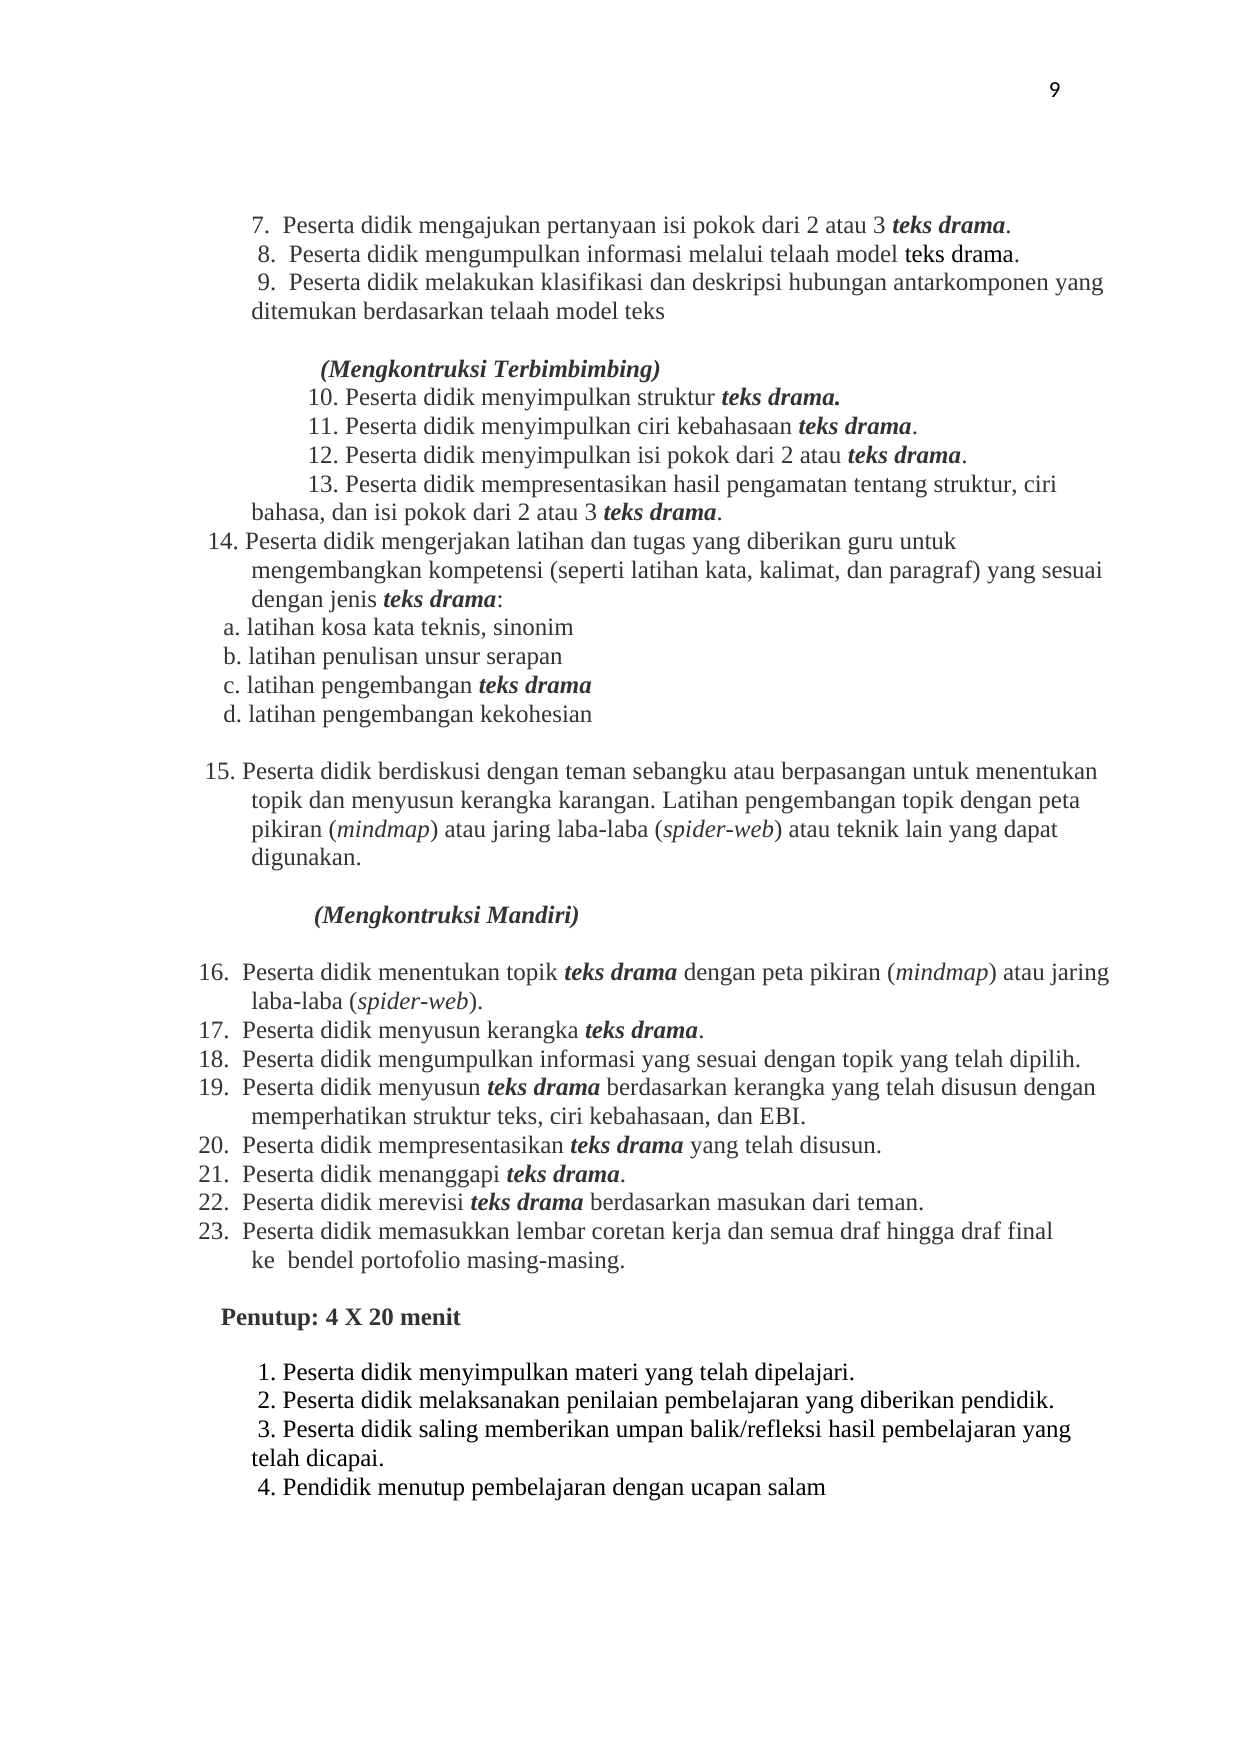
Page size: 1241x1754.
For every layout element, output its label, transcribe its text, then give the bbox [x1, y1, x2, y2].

table_cell 1. Peserta didik menyimpulkan materi yang telah dipelajari. 2. Peserta didik melaksanakan penilaian pembelajaran yang diberikan pendidik. 3. Peserta didik saling memberikan umpan balik/refleksi hasil pembelajaran yang telah dicapai. 4. Pendidik menutup pembelajaran dengan ucapan salam [240, 1357, 1122, 1529]
table_cell 14. Peserta didik mengerjakan latihan dan tugas yang diberikan guru untuk mengembangkan kompetensi (seperti latihan kata, kalimat, dan paragraf) yang sesuai dengan jenis teks drama: a. latihan kosa kata teknis, sinonim b. latihan penulisan unsur serapan c. latihan pengembangan teks drama d. latihan pengembangan kekohesian 15. Peserta didik berdiskusi dengan teman sebangku atau berpasangan untuk menentukan topik dan menyusun kerangka karangan. Latihan pengembangan topik dengan peta pikiran (mindmap) atau jaring laba-laba (spider-web) atau teknik lain yang dapat digunakan. (Mengkontruksi Mandiri) [240, 526, 1122, 957]
table_cell 16. Peserta didik menentukan topik teks drama dengan peta pikiran (mindmap) atau jaring laba-laba (spider-web). 17. Peserta didik menyusun kerangka teks drama. 18. Peserta didik mengumpulkan informasi yang sesuai dengan topik yang telah dipilih. 19. Peserta didik menyusun teks drama berdasarkan kerangka yang telah disusun dengan memperhatikan struktur teks, ciri kebahasaan, dan EBI. 20. Peserta didik mempresentasikan teks drama yang telah disusun. 21. Peserta didik menanggapi teks drama. 22. Peserta didik merevisi teks drama berdasarkan masukan dari teman. 23. Peserta didik memasukkan lembar coretan kerja dan semua draf hingga draf final ke bendel portofolio masing-masing. [240, 958, 1122, 1302]
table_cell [240, 210, 1122, 526]
table_cell Penutup: 4 X 20 menit [240, 1303, 1122, 1357]
